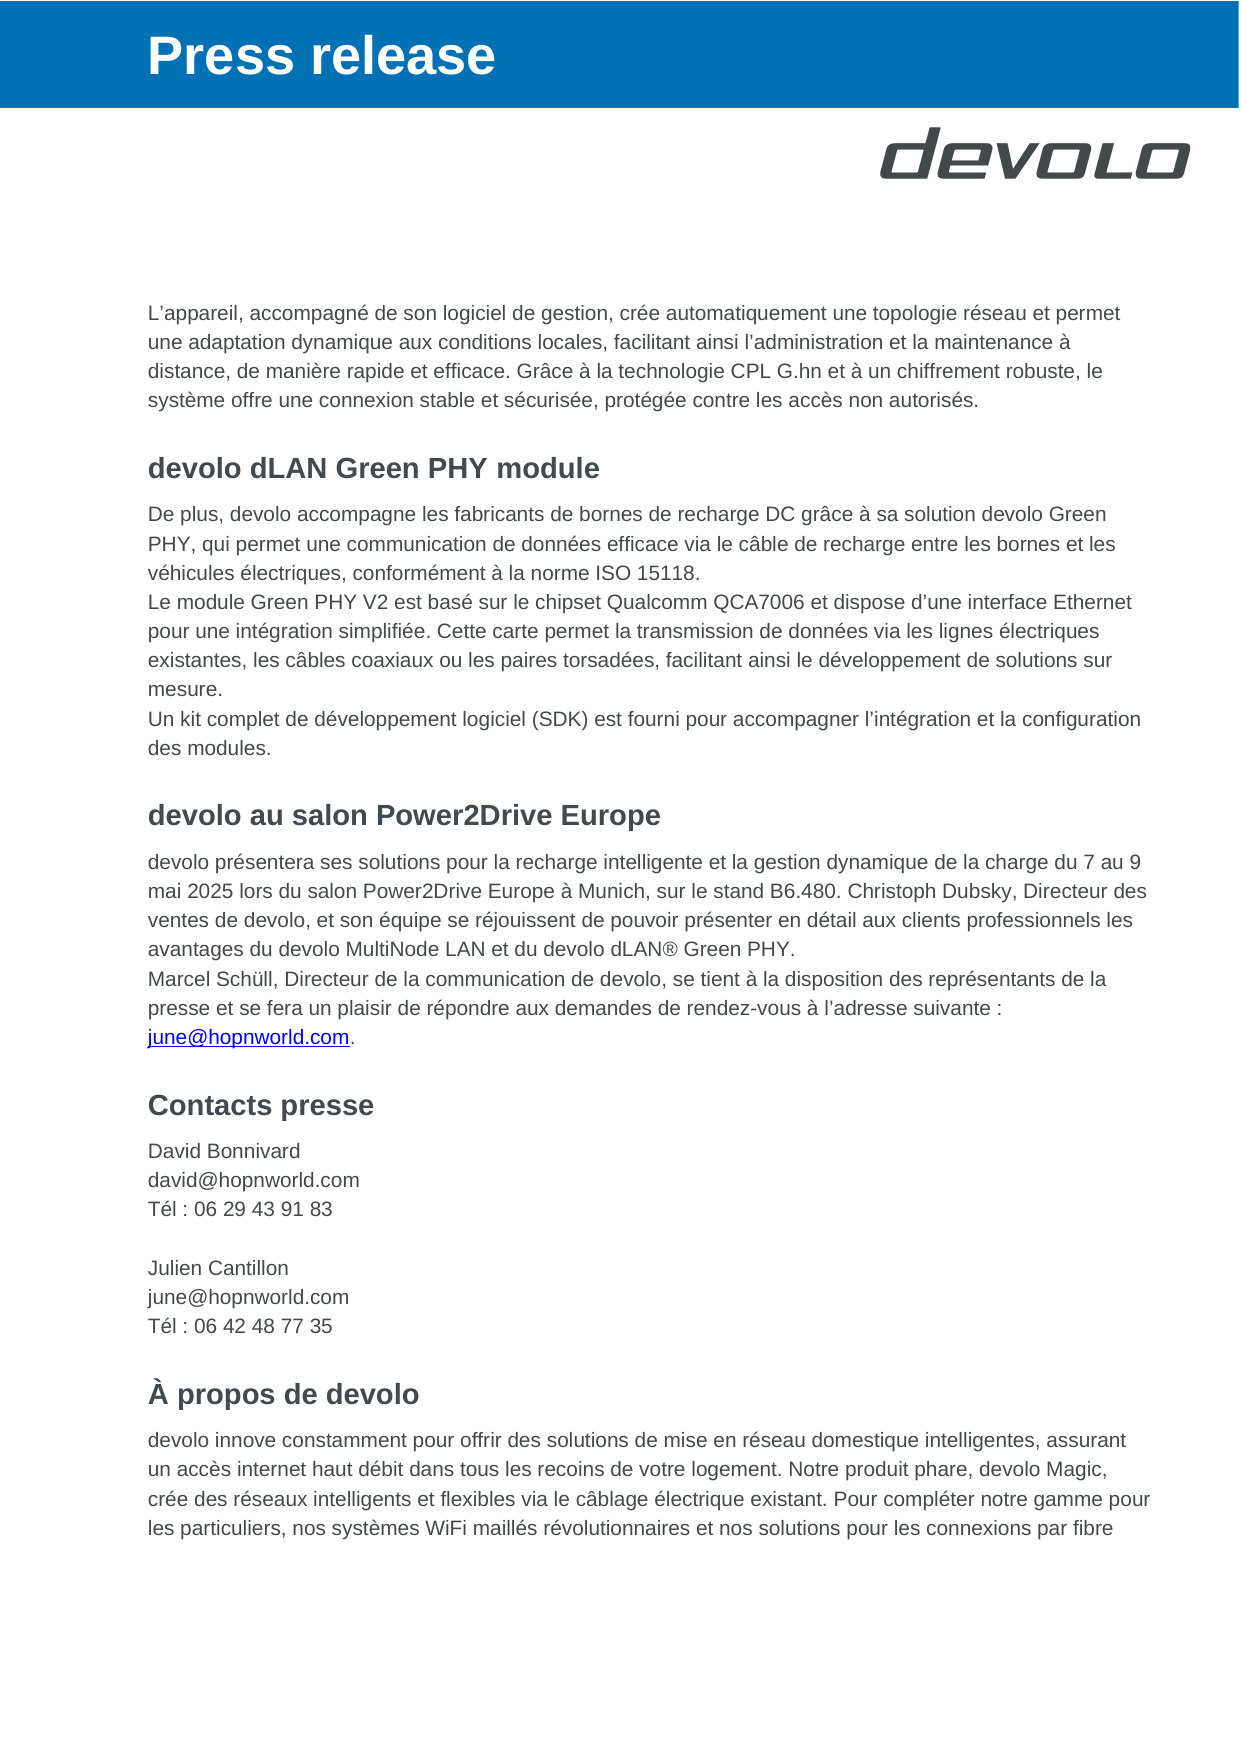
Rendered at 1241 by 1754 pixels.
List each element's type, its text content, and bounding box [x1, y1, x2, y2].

text Contacts presse [148, 1086, 1152, 1121]
text L’appareil, accompagné de son logiciel de gestion, crée automatiquement une topologie réseau et permet une adaptation dynamique aux conditions locales, facilitant ainsi l’administration et la maintenance à distance, de manière rapide et efficace. Grâce à la technologie CPL G.hn et à un chiffrement robuste, le système offre une connexion stable et sécurisée, protégée contre les accès non autorisés. [148, 295, 1152, 412]
text Tél : 06 29 43 91 83 [148, 1192, 1152, 1221]
text Marcel Schüll, Directeur de la communication de devolo, se tient à la disposition des représentants de la presse et se fera un plaisir de répondre aux demandes de rendez-vous à l’adresse suivante : june@hopnworld.com. [148, 961, 1152, 1049]
text devolo dLAN Green PHY module [148, 449, 1152, 484]
text june@hopnworld.com [148, 1279, 1152, 1309]
text Le module Green PHY V2 est basé sur le chipset Qualcomm QCA7006 et dispose d’une interface Ethernet pour une intégration simplifiée. Cette carte permet la transmission de données via les lignes électriques existantes, les câbles coaxiaux ou les paires torsadées, facilitant ainsi le développement de solutions sur mesure. [148, 584, 1152, 701]
text Julien Cantillon [148, 1250, 1152, 1279]
text Tél : 06 42 48 77 35 [148, 1309, 1152, 1338]
text devolo au salon Power2Drive Europe [148, 797, 1152, 832]
text À propos de devolo [148, 1375, 1152, 1410]
text david@hopnworld.com [148, 1163, 1152, 1192]
text Un kit complet de développement logiciel (SDK) est fourni pour accompagner l’intégration et la configuration des modules. [148, 701, 1152, 759]
text De plus, devolo accompagne les fabricants de bornes de recharge DC grâce à sa solution devolo Green PHY, qui permet une communication de données efficace via le câble de recharge entre les bornes et les véhicules électriques, conformément à la norme ISO 15118. [148, 497, 1152, 584]
text devolo présentera ses solutions pour la recharge intelligente et la gestion dynamique de la charge du 7 au 9 mai 2025 lors du salon Power2Drive Europe à Munich, sur le stand B6.480. Christoph Dubsky, Directeur des ventes de devolo, et son équipe se réjouissent de pouvoir présenter en détail aux clients professionnels les avantages du devolo MultiNode LAN et du devolo dLAN® Green PHY. [148, 844, 1152, 961]
picture [0, 1, 1239, 214]
text David Bonnivard [148, 1134, 1152, 1163]
